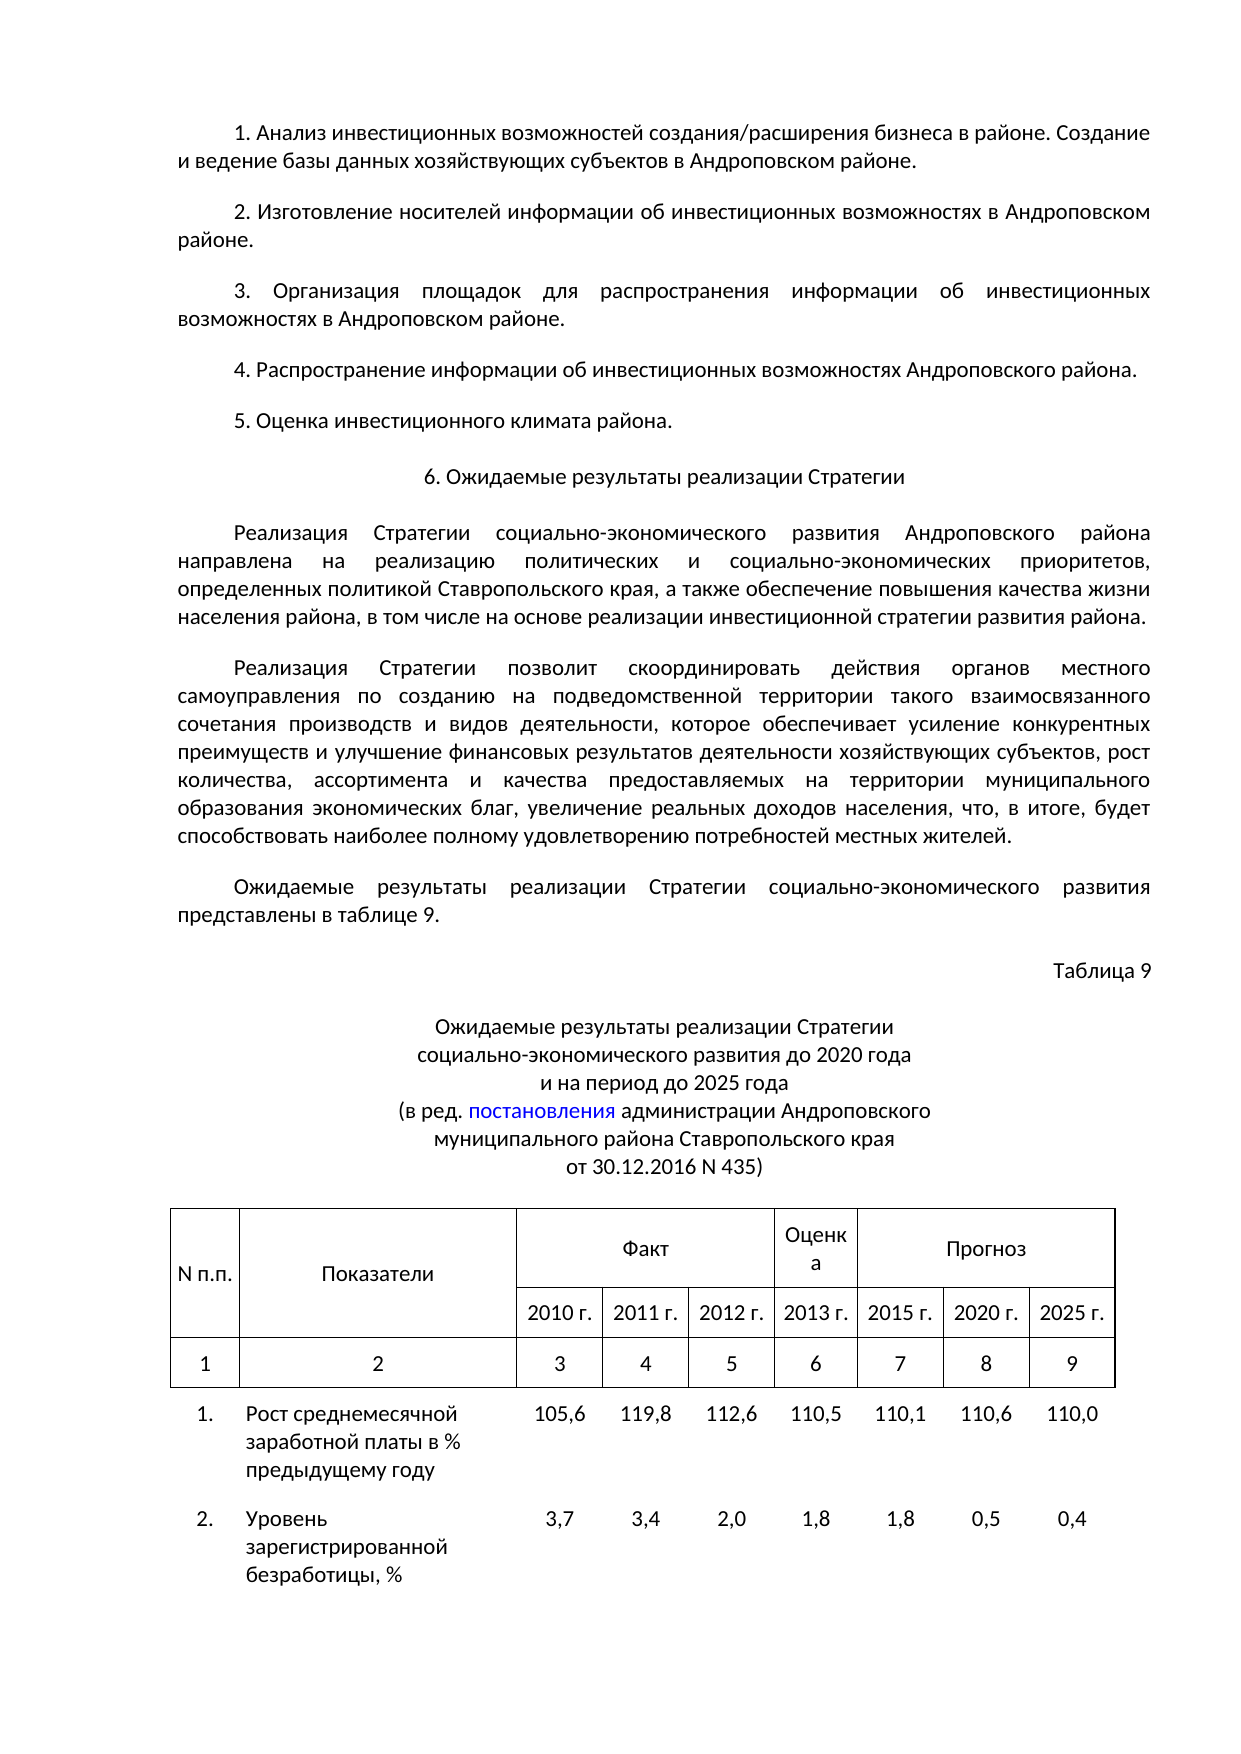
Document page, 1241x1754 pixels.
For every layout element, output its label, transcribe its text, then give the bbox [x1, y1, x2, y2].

table_cell 105,6 [517, 1388, 603, 1494]
text 4. Распространение информации об инвестиционных возможностях Андроповского района. [177, 355, 1152, 383]
table_cell 2013 г. [775, 1288, 857, 1337]
table_cell 3 [517, 1338, 602, 1387]
text Таблица 9 [177, 956, 1152, 984]
table_cell 2 [240, 1338, 516, 1387]
text (в ред. постановления администрации Андроповского [177, 1096, 1152, 1124]
table_cell 110,6 [943, 1388, 1029, 1494]
text 5. Оценка инвестиционного климата района. [177, 406, 1152, 434]
table_cell 2025 г. [1030, 1288, 1114, 1337]
table_cell 7 [858, 1338, 943, 1387]
table_header N п.п. [171, 1209, 239, 1337]
table_cell 1. [171, 1388, 239, 1494]
table_cell 6 [775, 1338, 857, 1387]
table_cell Уровень зарегистрированной безработицы, % [239, 1494, 517, 1599]
table_cell 2010 г. [517, 1288, 602, 1337]
table_cell 1 [171, 1338, 239, 1387]
table_cell 110,5 [775, 1388, 857, 1494]
table_cell 2. [171, 1494, 239, 1599]
table_cell 1,8 [857, 1494, 943, 1599]
table_cell 5 [689, 1338, 774, 1387]
table_header Показатели [240, 1209, 516, 1337]
table_cell 110,1 [857, 1388, 943, 1494]
text социально-экономического развития до 2020 года [177, 1040, 1152, 1068]
table_cell 3,7 [517, 1494, 603, 1599]
text Реализация Стратегии позволит скоординировать действия органов местного самоуправления по созданию на подведомственной территории такого взаимосвязанного сочетания производств и видов деятельности, которое обеспечивает усиление конкурентных преимуществ и улучшение финансовых результатов деятельности хозяйствующих субъектов, рост количества, ассортимента и качества предоставляемых на территории муниципального образования экономических благ, увеличение реальных доходов населения, что, в итоге, будет способствовать наиболее полному удовлетворению потребностей местных жителей. [177, 653, 1152, 849]
table_cell 119,8 [603, 1388, 688, 1494]
table_cell 8 [944, 1338, 1029, 1387]
table_cell Рост среднемесячной заработной платы в % предыдущему году [239, 1388, 517, 1494]
table_header Оценка [775, 1209, 857, 1287]
table_cell 2,0 [689, 1494, 774, 1599]
table_cell 2012 г. [689, 1288, 774, 1337]
table_cell 0,4 [1029, 1494, 1115, 1599]
table_cell 1,8 [775, 1494, 857, 1599]
text муниципального района Ставропольского края [177, 1124, 1152, 1152]
table_cell 2015 г. [858, 1288, 943, 1337]
text Ожидаемые результаты реализации Стратегии социально-экономического развития представлены в таблице 9. [177, 872, 1152, 928]
table_cell 9 [1030, 1338, 1114, 1387]
text и на период до 2025 года [177, 1068, 1152, 1096]
text 6. Ожидаемые результаты реализации Стратегии [177, 462, 1152, 490]
text Реализация Стратегии социально-экономического развития Андроповского района направлена на реализацию политических и социально-экономических приоритетов, определенных политикой Ставропольского края, а также обеспечение повышения качества жизни населения района, в том числе на основе реализации инвестиционной стратегии развития района. [177, 518, 1152, 630]
text 2. Изготовление носителей информации об инвестиционных возможностях в Андроповском районе. [177, 197, 1152, 253]
text 1. Анализ инвестиционных возможностей создания/расширения бизнеса в районе. Создание и ведение базы данных хозяйствующих субъектов в Андроповском районе. [177, 118, 1152, 174]
table_cell 3,4 [603, 1494, 688, 1599]
table_cell 0,5 [943, 1494, 1029, 1599]
table_header Факт [517, 1209, 774, 1287]
table_cell 2011 г. [603, 1288, 688, 1337]
text от 30.12.2016 N 435) [177, 1152, 1152, 1180]
text 3. Организация площадок для распространения информации об инвестиционных возможностях в Андроповском районе. [177, 276, 1152, 332]
table_cell 110,0 [1029, 1388, 1115, 1494]
table_header Прогноз [858, 1209, 1114, 1287]
table_cell 4 [603, 1338, 688, 1387]
text Ожидаемые результаты реализации Стратегии [177, 1012, 1152, 1040]
table_cell 112,6 [689, 1388, 774, 1494]
table_cell 2020 г. [944, 1288, 1029, 1337]
